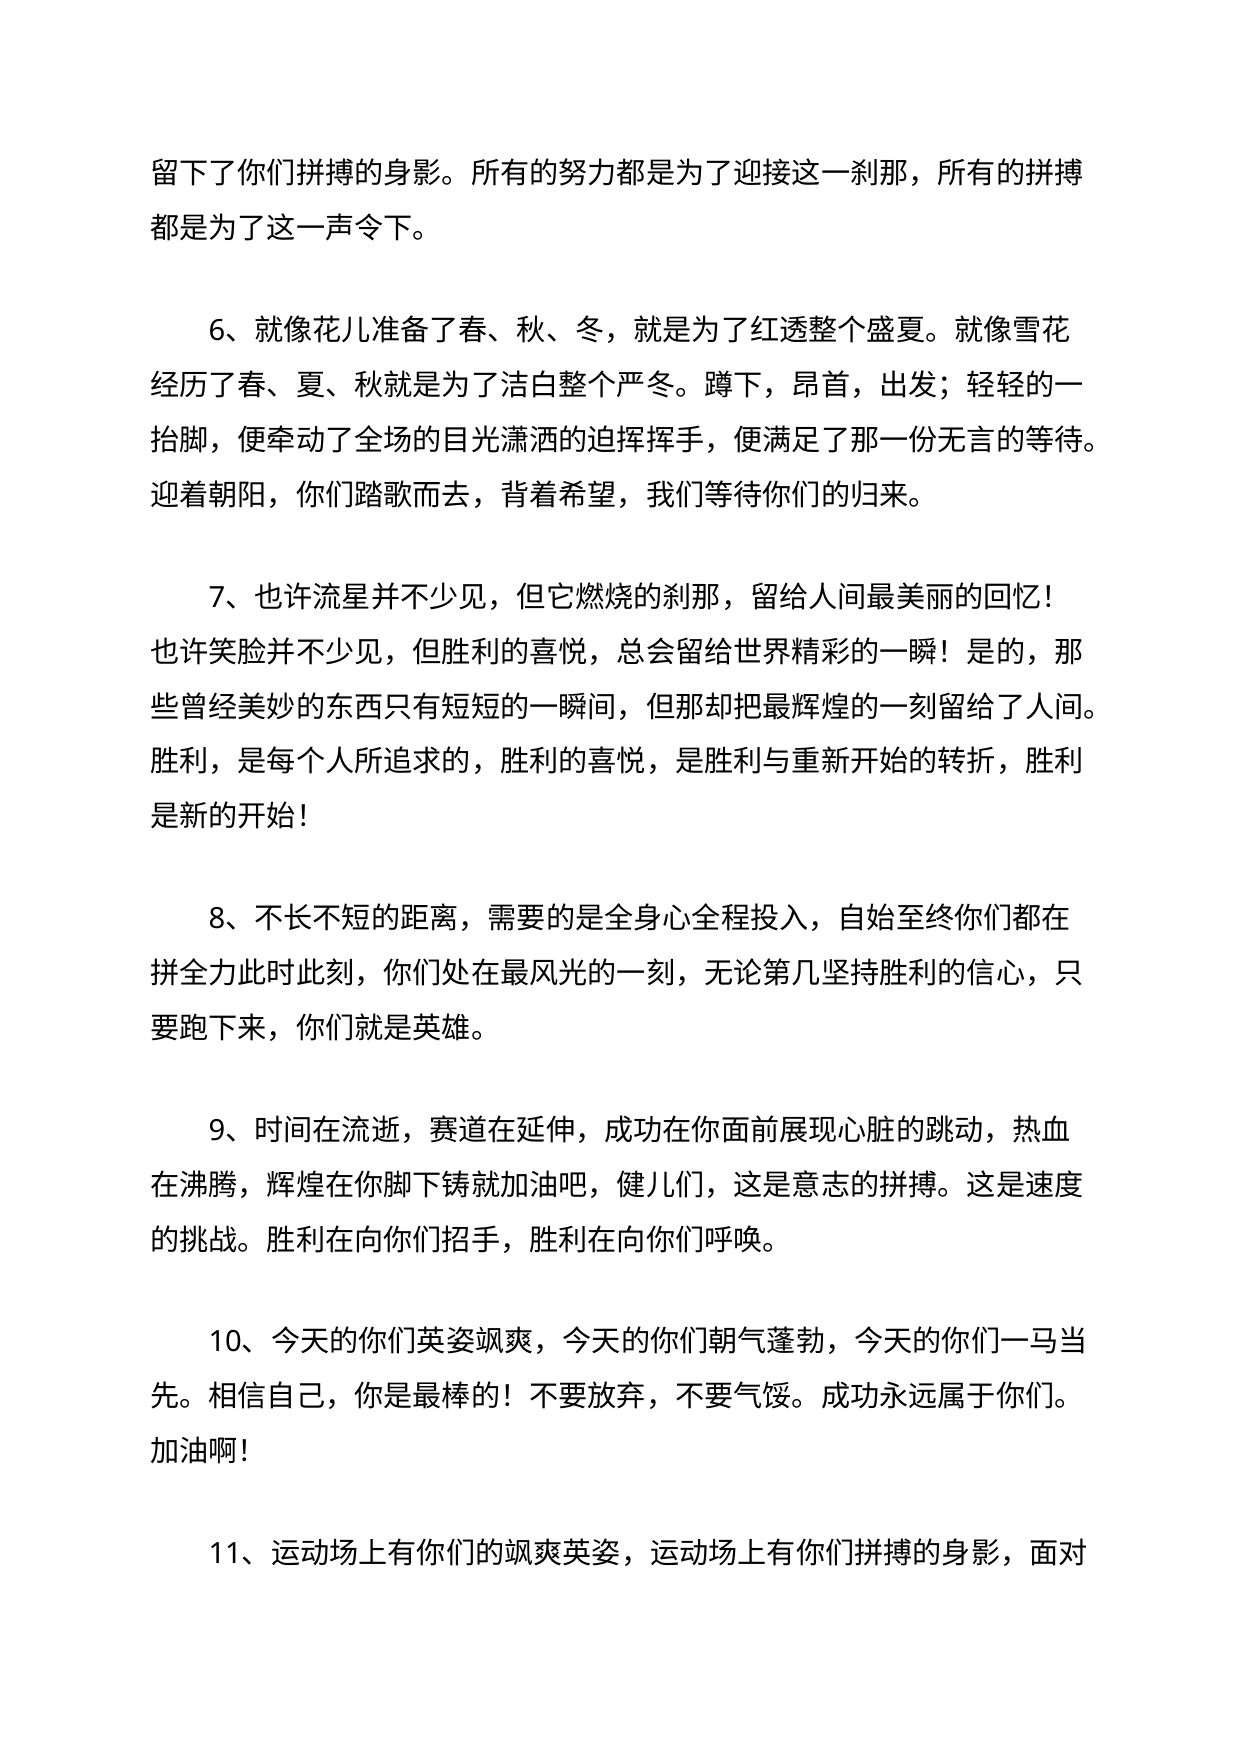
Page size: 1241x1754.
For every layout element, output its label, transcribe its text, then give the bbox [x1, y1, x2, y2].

text 10、今天的你们英姿飒爽，今天的你们朝气蓬勃，今天的你们一马当先。相信自己，你是最棒的！不要放弃，不要气馁。成功永远属于你们。加油啊！ [150, 1318, 1090, 1470]
text 9、时间在流逝，赛道在延伸，成功在你面前展现心脏的跳动，热血在沸腾，辉煌在你脚下铸就加油吧，健儿们，这是意志的拼搏。这是速度的挑战。胜利在向你们招手，胜利在向你们呼唤。 [150, 1106, 1090, 1258]
text 8、不长不短的距离，需要的是全身心全程投入，自始至终你们都在拼全力此时此刻，你们处在最风光的一刻，无论第几坚持胜利的信心，只要跑下来，你们就是英雄。 [150, 895, 1090, 1047]
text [150, 1530, 1090, 1572]
text 6、就像花儿准备了春、秋、冬，就是为了红透整个盛夏。就像雪花经历了春、夏、秋就是为了洁白整个严冬。蹲下，昂首，出发；轻轻的一抬脚，便牵动了全场的目光潇洒的迫挥挥手，便满足了那一份无言的等待。迎着朝阳，你们踏歌而去，背着希望，我们等待你们的归来。 [150, 307, 1090, 514]
text 7、也许流星并不少见，但它燃烧的刹那，留给人间最美丽的回忆！也许笑脸并不少见，但胜利的喜悦，总会留给世界精彩的一瞬！是的，那些曾经美妙的东西只有短短的一瞬间，但那却把最辉煌的一刻留给了人间。胜利，是每个人所追求的，胜利的喜悦，是胜利与重新开始的转折，胜利是新的开始！ [150, 573, 1090, 835]
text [150, 150, 1090, 247]
